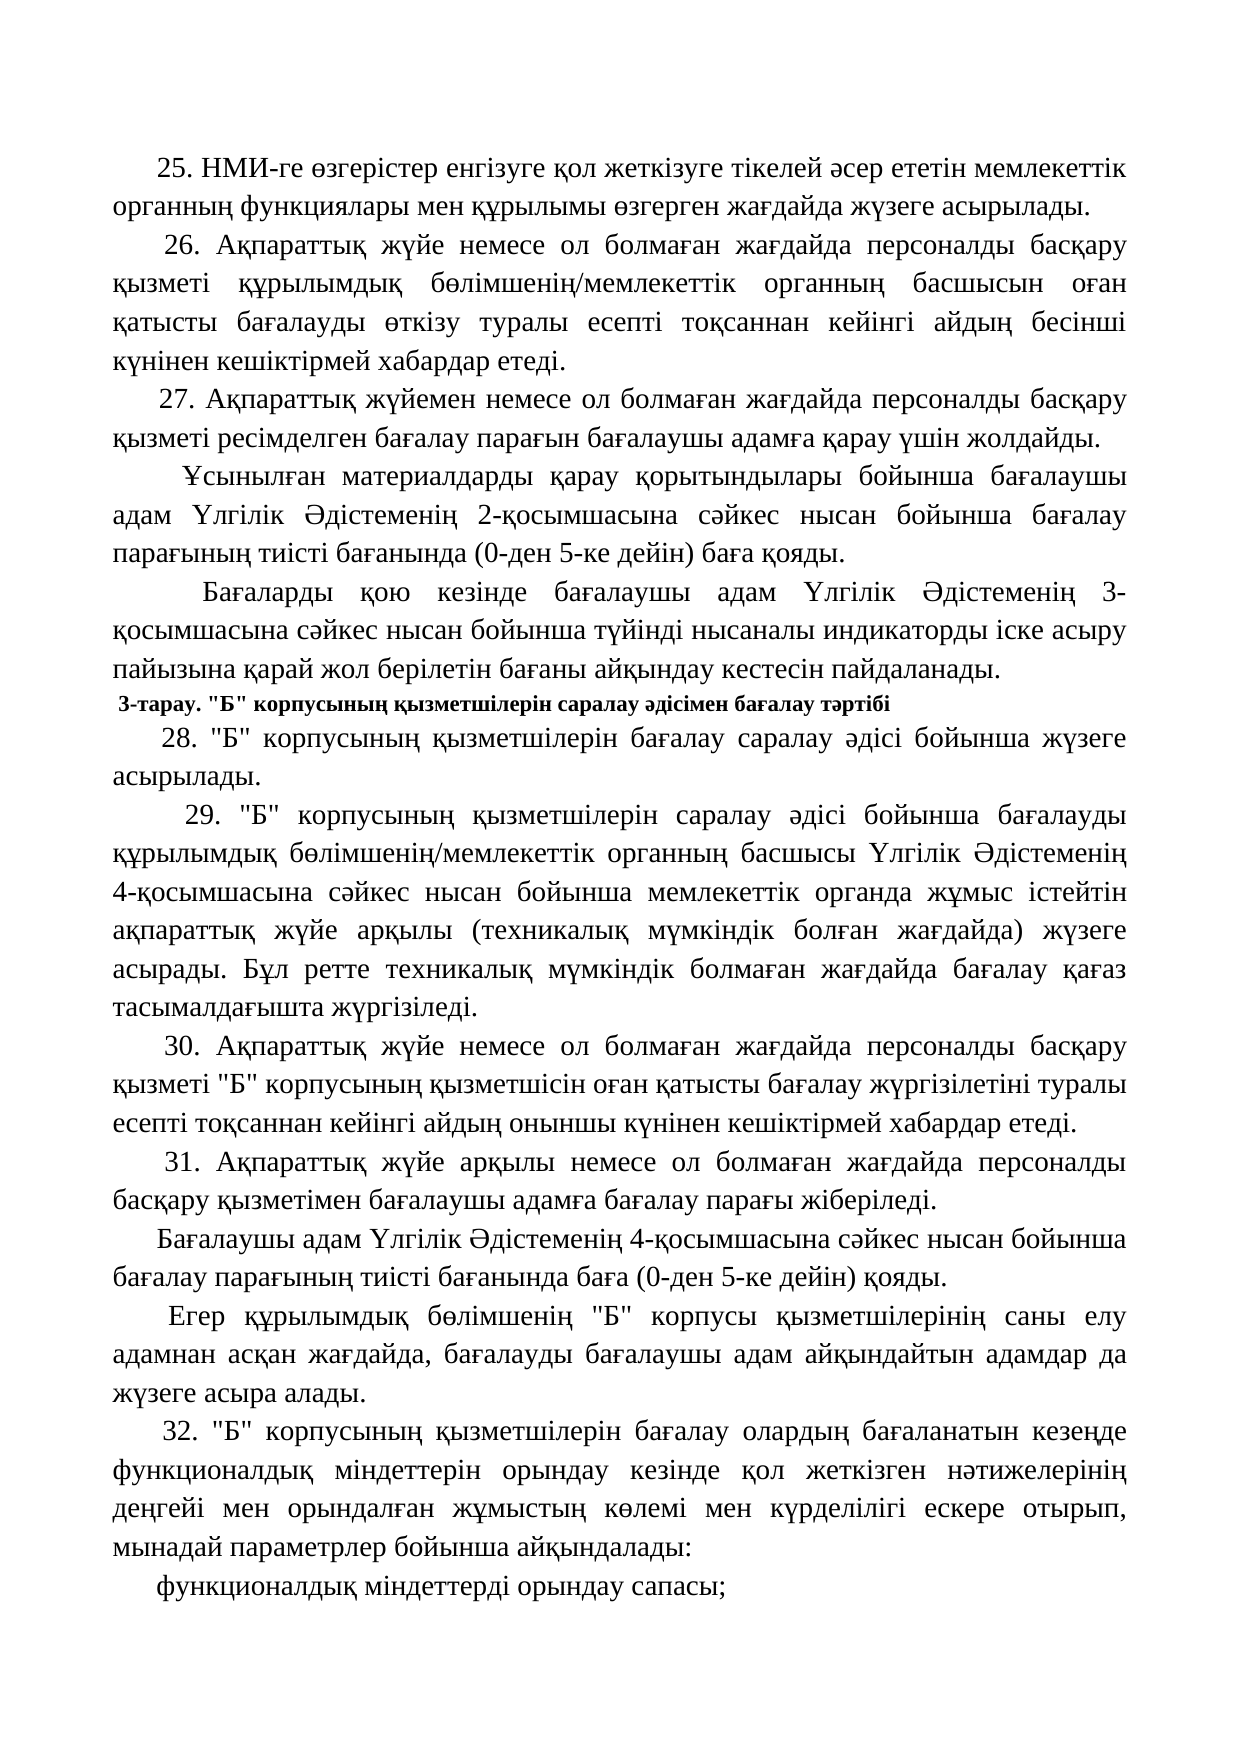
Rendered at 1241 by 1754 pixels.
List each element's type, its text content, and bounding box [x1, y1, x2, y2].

text 3-тарау. "Б" корпусының қызметшілерін саралау әдісімен бағалау тәртібі [112, 689, 1128, 716]
text 25. НМИ-ге өзгерістер енгізуге қол жеткізуге тікелей әсер ететін мемлекеттік органның функциялары мен құрылымы өзгерген жағдайда жүзеге асырылады. [112, 150, 1128, 222]
text 29. "Б" корпусының қызметшілерін саралау әдісі бойынша бағалауды құрылымдық бөлімшенің/мемлекеттік органның басшысы Үлгілік Әдістеменің 4-қосымшасына сәйкес нысан бойынша мемлекеттік органда жұмыс істейтін ақпараттық жүйе арқылы (техникалық мүмкіндік болған жағдайда) жүзеге асырады. Бұл ретте техникалық мүмкіндік болмаған жағдайда бағалау қағаз тасымалдағышта жүргізіледі. [112, 797, 1128, 1023]
text 27. Ақпараттық жүйемен немесе ол болмаған жағдайда персоналды басқару қызметі ресімделген бағалау парағын бағалаушы адамға қарау үшін жолдайды. [112, 381, 1128, 453]
text 31. Ақпараттық жүйе арқылы немесе ол болмаған жағдайда персоналды басқару қызметімен бағалаушы адамға бағалау парағы жіберіледі. [112, 1144, 1128, 1216]
text 26. Ақпараттық жүйе немесе ол болмаған жағдайда персоналды басқару қызметі құрылымдық бөлімшенің/мемлекеттік органның басшысын оған қатысты бағалауды өткізу туралы есепті тоқсаннан кейінгі айдың бесінші күнінен кешіктірмей хабардар етеді. [112, 227, 1128, 376]
text 32. "Б" корпусының қызметшілерін бағалау олардың бағаланатын кезеңде функционалдық міндеттерін орындау кезінде қол жеткізген нәтижелерінің деңгейі мен орындалған жұмыстың көлемі мен күрделілігі ескере отырып, мынадай параметрлер бойынша айқындалады: [112, 1413, 1128, 1563]
text функционалдық міндеттерді орындау сапасы; [112, 1568, 1128, 1601]
text Бағаларды қою кезінде бағалаушы адам Үлгілік Әдістеменің 3-қосымшасына сәйкес нысан бойынша түйінді нысаналы индикаторды іске асыру пайызына қарай жол берілетін бағаны айқындау кестесін пайдаланады. [112, 574, 1128, 684]
text Бағалаушы адам Үлгілік Әдістеменің 4-қосымшасына сәйкес нысан бойынша бағалау парағының тиісті бағанында баға (0-ден 5-ке дейін) қояды. [112, 1221, 1128, 1293]
text Егер құрылымдық бөлімшенің "Б" корпусы қызметшілерінің саны елу адамнан асқан жағдайда, бағалауды бағалаушы адам айқындайтын адамдар да жүзеге асыра алады. [112, 1298, 1128, 1408]
text 28. "Б" корпусының қызметшілерін бағалау саралау әдісі бойынша жүзеге асырылады. [112, 720, 1128, 792]
text Ұсынылған материалдарды қарау қорытындылары бойынша бағалаушы адам Үлгілік Әдістеменің 2-қосымшасына сәйкес нысан бойынша бағалау парағының тиісті бағанында (0-ден 5-ке дейін) баға қояды. [112, 458, 1128, 569]
text 30. Ақпараттық жүйе немесе ол болмаған жағдайда персоналды басқару қызметі "Б" корпусының қызметшісін оған қатысты бағалау жүргізілетіні туралы есепті тоқсаннан кейінгі айдың оныншы күнінен кешіктірмей хабардар етеді. [112, 1028, 1128, 1139]
